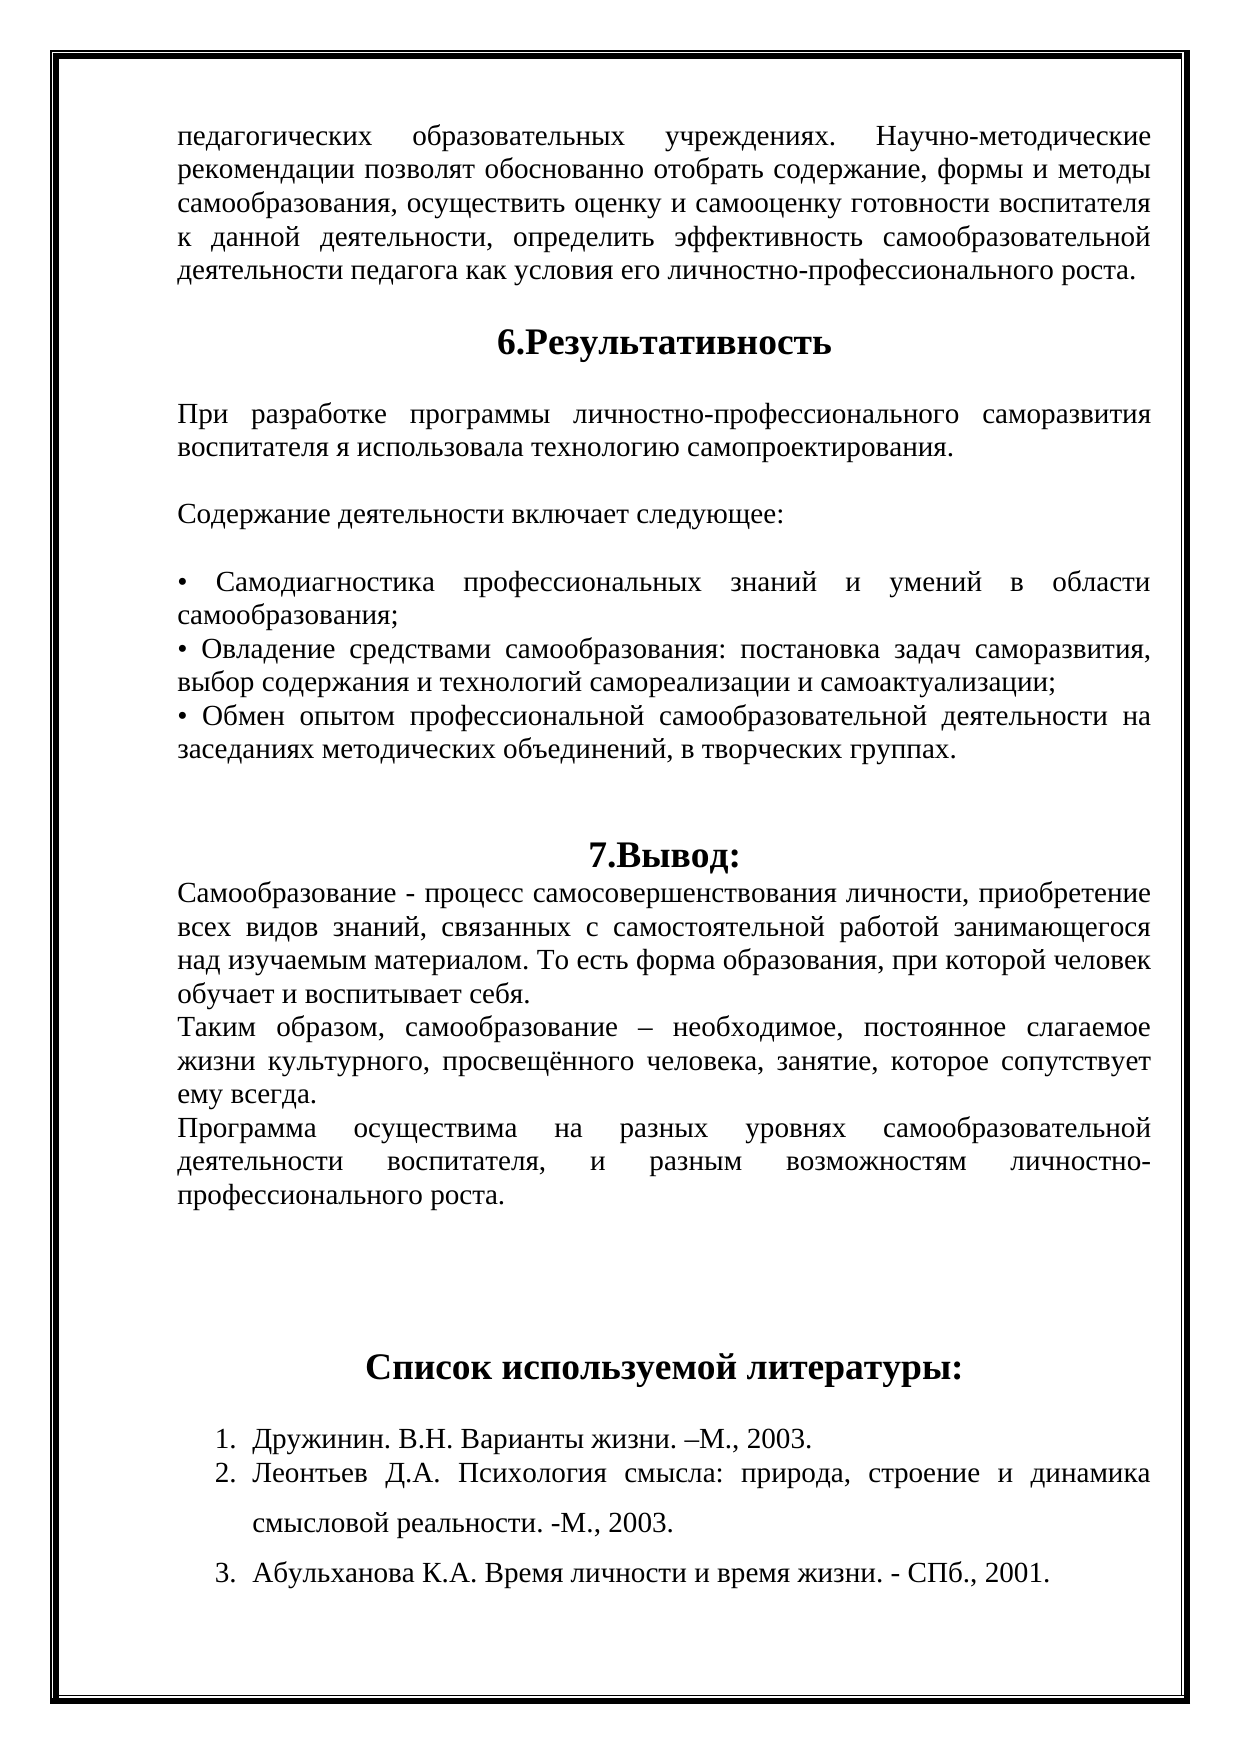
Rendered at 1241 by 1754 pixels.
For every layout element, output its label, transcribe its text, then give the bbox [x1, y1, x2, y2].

text 7.Вывод: [177, 832, 1152, 875]
list Леонтьев Д.А. Психология смысла: природа, строение и динамика смысловой реальности. -М., 2003. [214, 1455, 1152, 1539]
text Программа осуществима на разных уровнях самообразовательной деятельности воспитателя, и разным возможностям личностно-профессионального роста. [177, 1110, 1152, 1211]
text При разработке программы личностно-профессионального саморазвития воспитателя я использовала технологию самопроектирования. [177, 396, 1152, 463]
text 6.Результативность [177, 319, 1152, 362]
text • Овладение средствами самообразования: постановка задач саморазвития, выбор содержания и технологий самореализации и самоактуализации; [177, 631, 1152, 698]
text • Обмен опытом профессиональной самообразовательной деятельности на заседаниях методических объединений, в творческих группах. [177, 698, 1152, 765]
list Абульханова К.А. Время личности и время жизни. - СПб., 2001. [214, 1556, 1152, 1589]
text Содержание деятельности включает следующее: [177, 497, 1152, 530]
text Таким образом, самообразование – необходимое, постоянное слагаемое жизни культурного, просвещённого человека, занятие, которое сопутствует ему всегда. [177, 1009, 1152, 1110]
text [177, 118, 1152, 286]
text Самообразование - процесс самосовершенствования личности, приобретение всех видов знаний, связанных с самостоятельной работой занимающегося над изучаемым материалом. То есть форма образования, при которой человек обучает и воспитывает себя. [177, 875, 1152, 1009]
text • Самодиагностика профессиональных знаний и умений в области самообразования; [177, 564, 1152, 631]
text Список используемой литературы: [177, 1345, 1152, 1388]
list Дружинин. В.Н. Варианты жизни. –М., 2003. [214, 1421, 1152, 1455]
